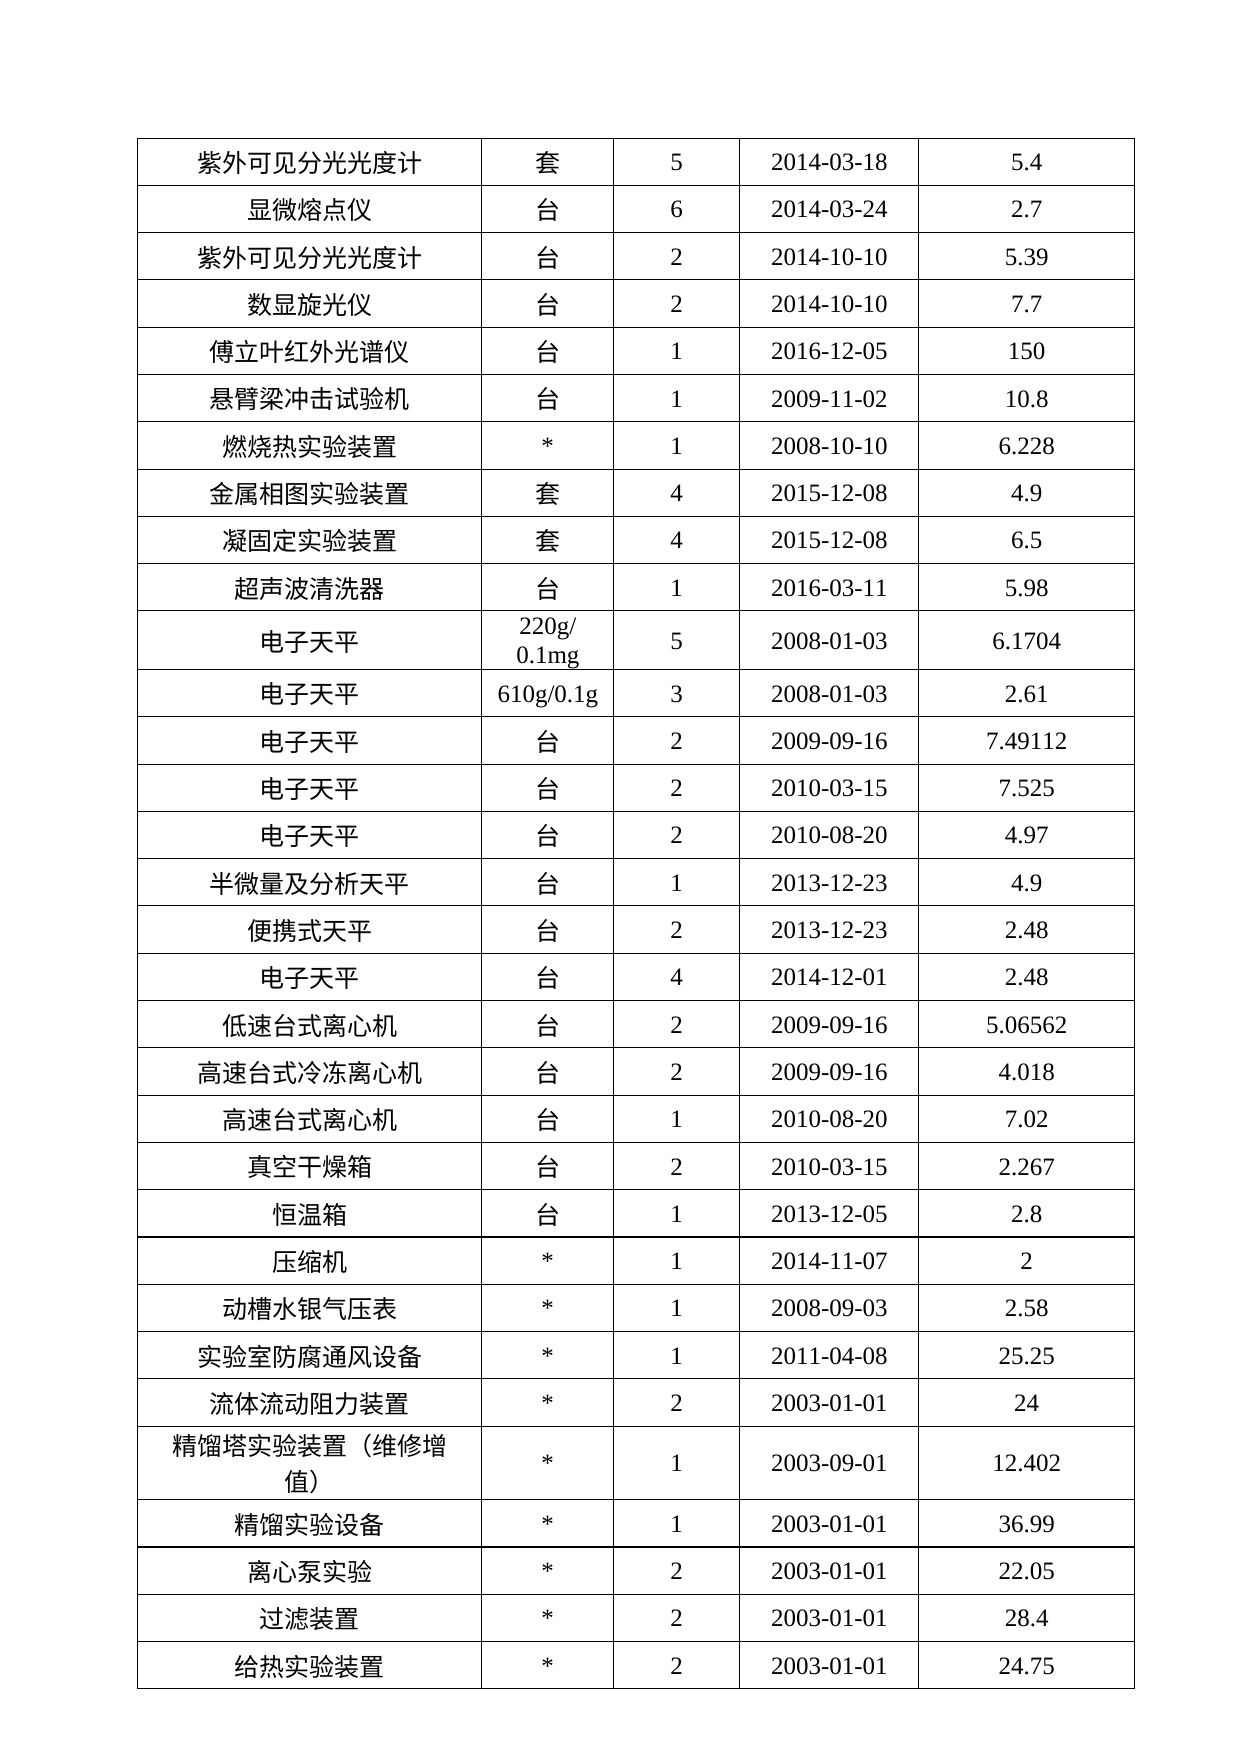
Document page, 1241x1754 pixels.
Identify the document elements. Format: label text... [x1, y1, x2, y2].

table_cell 2 [919, 1238, 1134, 1284]
table_cell 2 [614, 1642, 739, 1688]
table_cell 2009-11-02 [740, 375, 918, 421]
table_cell 1 [614, 1500, 739, 1546]
table_cell 4 [614, 470, 739, 516]
table_cell 2.8 [919, 1190, 1134, 1236]
table_cell 2015-12-08 [740, 470, 918, 516]
table_cell 2.48 [919, 954, 1134, 1000]
table_cell 1 [614, 1190, 739, 1236]
table_cell 7.525 [919, 765, 1134, 811]
table_cell 4.9 [919, 859, 1134, 905]
table_cell 2010-08-20 [740, 812, 918, 858]
table_cell 1 [614, 859, 739, 905]
table_cell 实验室防腐通风设备 [138, 1332, 481, 1378]
table_cell 套 [482, 139, 613, 185]
table_cell 精馏实验设备 [138, 1500, 481, 1546]
table_cell 给热实验装置 [138, 1642, 481, 1688]
table_cell 过滤装置 [138, 1595, 481, 1641]
table_cell 台 [482, 859, 613, 905]
table_cell 5.06562 [919, 1001, 1134, 1047]
table_cell 台 [482, 765, 613, 811]
table_cell * [482, 1332, 613, 1378]
table_cell 2 [614, 1001, 739, 1047]
table_cell 台 [482, 1190, 613, 1236]
table_cell * [482, 1379, 613, 1426]
table_cell 电子天平 [138, 812, 481, 858]
table_cell 6.1704 [919, 611, 1134, 669]
table_cell 2014-10-10 [740, 233, 918, 279]
table_cell 1 [614, 375, 739, 421]
table_cell 1 [614, 1238, 739, 1284]
table_cell 2014-03-18 [740, 139, 918, 185]
table_cell 10.8 [919, 375, 1134, 421]
table_cell 台 [482, 717, 613, 763]
table_cell 3 [614, 670, 739, 716]
table_cell 2.48 [919, 906, 1134, 953]
table_cell 2 [614, 1548, 739, 1594]
table_cell 电子天平 [138, 717, 481, 763]
table_cell * [482, 1427, 613, 1499]
table_cell 36.99 [919, 1500, 1134, 1546]
table_cell 2008-01-03 [740, 611, 918, 669]
table_cell * [482, 1642, 613, 1688]
table_cell 台 [482, 186, 613, 232]
table_cell 4.97 [919, 812, 1134, 858]
table_cell 2009-09-16 [740, 717, 918, 763]
table_cell 真空干燥箱 [138, 1143, 481, 1189]
table_cell 2 [614, 280, 739, 327]
table_cell 高速台式离心机 [138, 1096, 481, 1142]
table_cell 2 [614, 812, 739, 858]
table_cell 电子天平 [138, 611, 481, 669]
table_cell 紫外可见分光光度计 [138, 233, 481, 279]
table_cell 25.25 [919, 1332, 1134, 1378]
table_cell 紫外可见分光光度计 [138, 139, 481, 185]
table_cell 5 [614, 139, 739, 185]
table_cell 2009-09-16 [740, 1048, 918, 1094]
table_cell 2003-01-01 [740, 1642, 918, 1688]
table_cell 2011-04-08 [740, 1332, 918, 1378]
table_cell 2010-03-15 [740, 765, 918, 811]
table_cell 高速台式冷冻离心机 [138, 1048, 481, 1094]
table_cell 5.4 [919, 139, 1134, 185]
table_cell 6.5 [919, 517, 1134, 563]
table_cell 2013-12-23 [740, 906, 918, 953]
table_cell 1 [614, 564, 739, 610]
table_cell 套 [482, 517, 613, 563]
table_cell 28.4 [919, 1595, 1134, 1641]
table_cell 台 [482, 1096, 613, 1142]
table_cell 220g/0.1mg [482, 611, 613, 669]
table_cell 1 [614, 1285, 739, 1331]
table_cell 离心泵实验 [138, 1548, 481, 1594]
table_cell 7.02 [919, 1096, 1134, 1142]
table_cell 7.7 [919, 280, 1134, 327]
table_cell 悬臂梁冲击试验机 [138, 375, 481, 421]
table_cell 台 [482, 233, 613, 279]
table_cell 台 [482, 564, 613, 610]
table_cell 2 [614, 1595, 739, 1641]
table_cell 台 [482, 954, 613, 1000]
table_cell 24 [919, 1379, 1134, 1426]
table_cell 电子天平 [138, 954, 481, 1000]
table_cell * [482, 1500, 613, 1546]
table_cell 5.98 [919, 564, 1134, 610]
table_cell 台 [482, 1143, 613, 1189]
table_cell * [482, 1548, 613, 1594]
table_cell 2014-12-01 [740, 954, 918, 1000]
table_cell 显微熔点仪 [138, 186, 481, 232]
table_cell 2010-03-15 [740, 1143, 918, 1189]
table_cell 动槽水银气压表 [138, 1285, 481, 1331]
table_cell 2.58 [919, 1285, 1134, 1331]
table_cell 半微量及分析天平 [138, 859, 481, 905]
table_cell 2014-03-24 [740, 186, 918, 232]
table_cell 4.9 [919, 470, 1134, 516]
table_cell 2014-10-10 [740, 280, 918, 327]
table_cell 7.49112 [919, 717, 1134, 763]
table_cell 台 [482, 906, 613, 953]
table_cell 2015-12-08 [740, 517, 918, 563]
table_cell 12.402 [919, 1427, 1134, 1499]
table_cell 便携式天平 [138, 906, 481, 953]
table_cell 流体流动阻力装置 [138, 1379, 481, 1426]
table_cell 610g/0.1g [482, 670, 613, 716]
table_cell 2 [614, 233, 739, 279]
table_cell 4 [614, 517, 739, 563]
table_cell 2003-01-01 [740, 1595, 918, 1641]
table_cell 2003-01-01 [740, 1500, 918, 1546]
table_cell 2003-01-01 [740, 1548, 918, 1594]
table_cell 电子天平 [138, 765, 481, 811]
table_cell 22.05 [919, 1548, 1134, 1594]
table_cell 2009-09-16 [740, 1001, 918, 1047]
table_cell 2013-12-05 [740, 1190, 918, 1236]
table_cell 压缩机 [138, 1238, 481, 1284]
table_cell * [482, 1595, 613, 1641]
table_cell 金属相图实验装置 [138, 470, 481, 516]
table_cell 台 [482, 375, 613, 421]
table_cell 2.267 [919, 1143, 1134, 1189]
table_cell 精馏塔实验装置（维修增值） [138, 1427, 481, 1499]
table_cell 数显旋光仪 [138, 280, 481, 327]
table_cell * [482, 1238, 613, 1284]
table_cell 台 [482, 328, 613, 374]
table_cell 4 [614, 954, 739, 1000]
table_cell 2008-10-10 [740, 422, 918, 468]
table_cell 2016-12-05 [740, 328, 918, 374]
table_cell 恒温箱 [138, 1190, 481, 1236]
table_cell 2 [614, 717, 739, 763]
table_cell 2014-11-07 [740, 1238, 918, 1284]
table_cell 6.228 [919, 422, 1134, 468]
table_cell 2016-03-11 [740, 564, 918, 610]
table_cell 套 [482, 470, 613, 516]
table_cell * [482, 422, 613, 468]
table_cell 2008-01-03 [740, 670, 918, 716]
table_cell 1 [614, 422, 739, 468]
table_cell 1 [614, 1332, 739, 1378]
table_cell 150 [919, 328, 1134, 374]
table_cell 台 [482, 1001, 613, 1047]
table_cell 2 [614, 1048, 739, 1094]
table_cell 6 [614, 186, 739, 232]
table_cell 24.75 [919, 1642, 1134, 1688]
table_cell 燃烧热实验装置 [138, 422, 481, 468]
table_cell 2013-12-23 [740, 859, 918, 905]
table_cell 傅立叶红外光谱仪 [138, 328, 481, 374]
table_cell 5 [614, 611, 739, 669]
table_cell 2.7 [919, 186, 1134, 232]
table_cell 1 [614, 1427, 739, 1499]
table_cell 2003-09-01 [740, 1427, 918, 1499]
table_cell 2010-08-20 [740, 1096, 918, 1142]
table_cell 2.61 [919, 670, 1134, 716]
table_cell 台 [482, 812, 613, 858]
table_cell 电子天平 [138, 670, 481, 716]
table_cell 1 [614, 1096, 739, 1142]
table_cell * [482, 1285, 613, 1331]
table_cell 台 [482, 280, 613, 327]
table_cell 2 [614, 906, 739, 953]
table_cell 2 [614, 1143, 739, 1189]
table_cell 2 [614, 1379, 739, 1426]
table_cell 2008-09-03 [740, 1285, 918, 1331]
table_cell 2003-01-01 [740, 1379, 918, 1426]
table_cell 2 [614, 765, 739, 811]
table_cell 凝固定实验装置 [138, 517, 481, 563]
table_cell 超声波清洗器 [138, 564, 481, 610]
table_cell 台 [482, 1048, 613, 1094]
table_cell 5.39 [919, 233, 1134, 279]
table_cell 低速台式离心机 [138, 1001, 481, 1047]
table_cell 4.018 [919, 1048, 1134, 1094]
table_cell 1 [614, 328, 739, 374]
